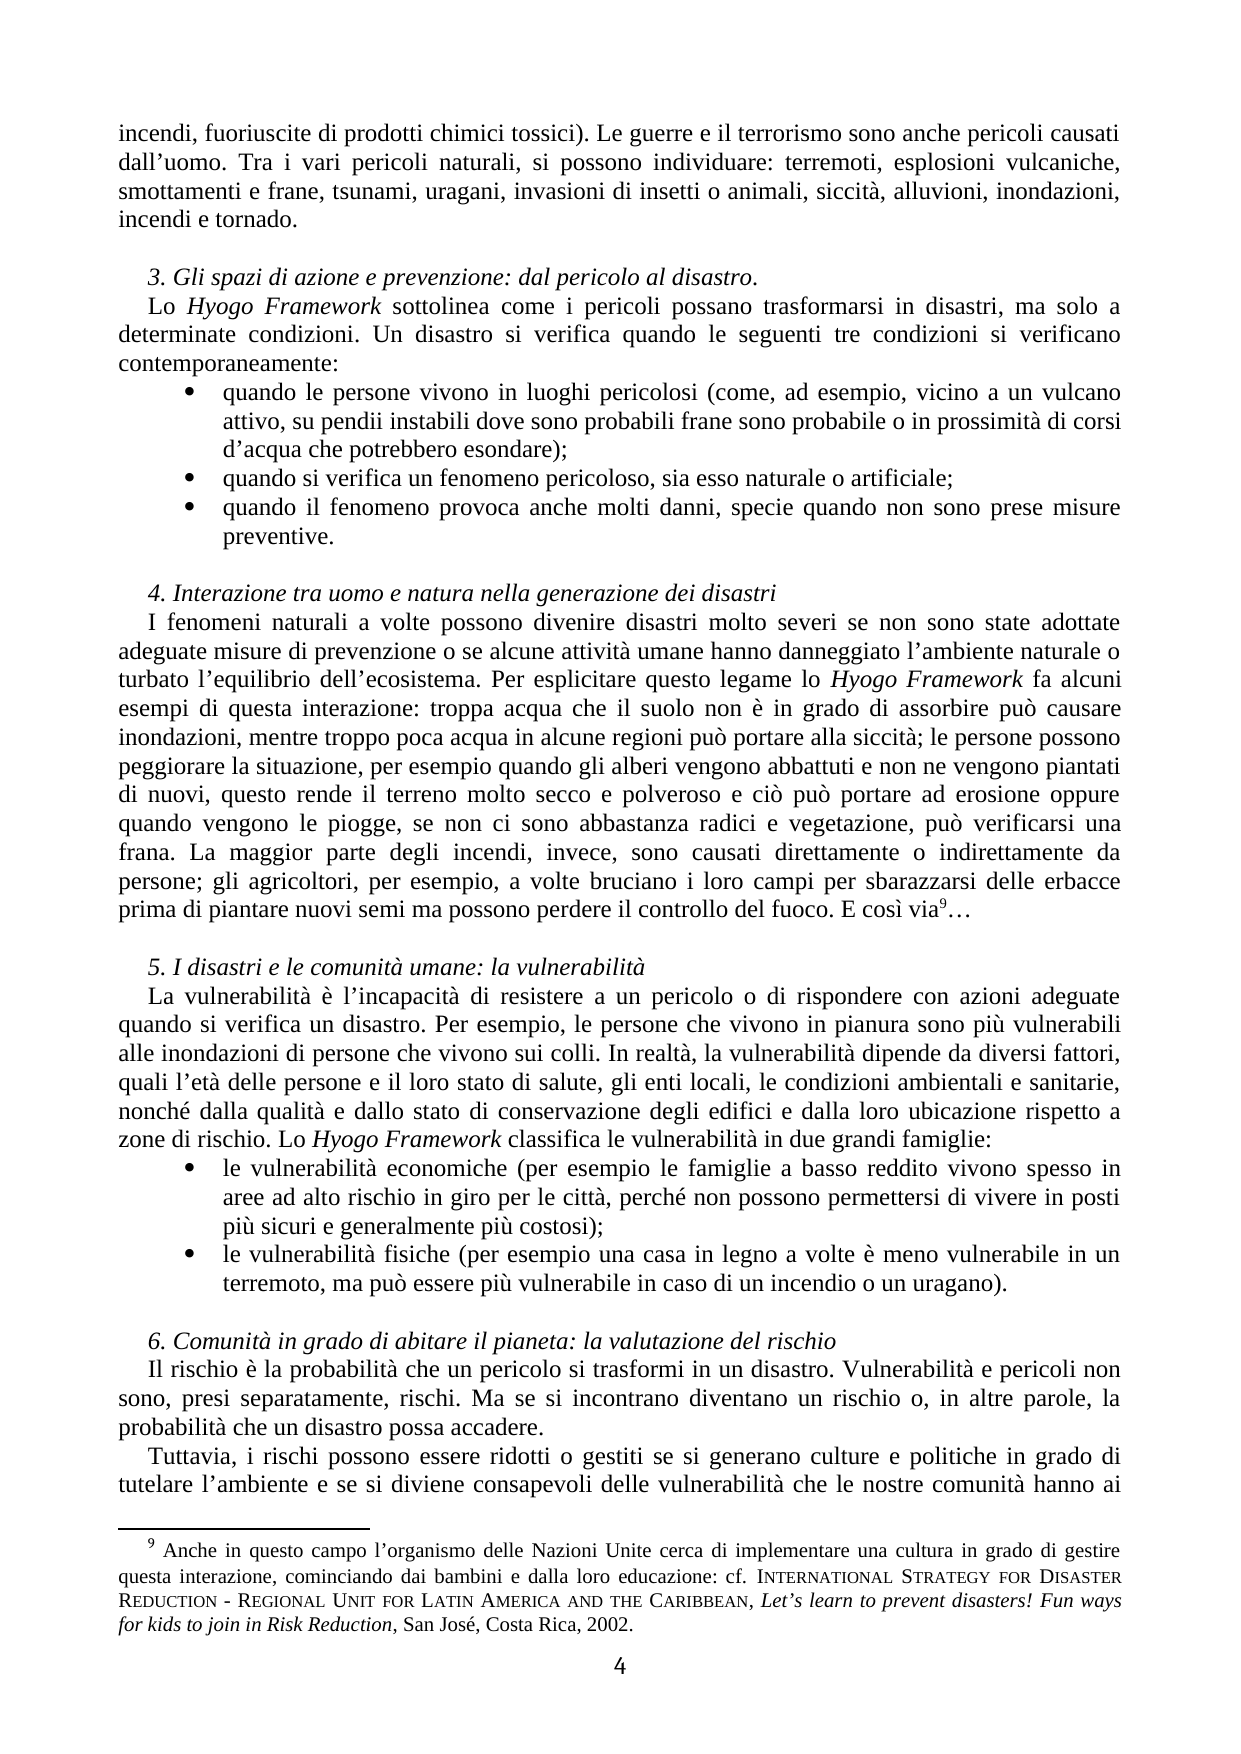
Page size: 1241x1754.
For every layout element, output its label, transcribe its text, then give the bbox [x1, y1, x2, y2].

list quando si verifica un fenomeno pericoloso, sia esso naturale o artificiale; [185, 463, 1122, 492]
list quando le persone vivono in luoghi pericolosi (come, ad esempio, vicino a un vulcano attivo, su pendii instabili dove sono probabili frane sono probabile o in prossimità di corsi d’acqua che potrebbero esondare); [185, 377, 1122, 463]
text I fenomeni naturali a volte possono divenire disastri molto severi se non sono state adottate adeguate misure di prevenzione o se alcune attività umane hanno danneggiato l’ambiente naturale o turbato l’equilibrio dell’ecosistema. Per esplicitare questo legame lo Hyogo Framework fa alcuni esempi di questa interazione: troppa acqua che il suolo non è in grado di assorbire può causare inondazioni, mentre troppo poca acqua in alcune regioni può portare alla siccità; le persone possono peggiorare la situazione, per esempio quando gli alberi vengono abbattuti e non ne vengono piantati di nuovi, questo rende il terreno molto secco e polveroso e ciò può portare ad erosione oppure quando vengono le piogge, se non ci sono abbastanza radici e vegetazione, può verificarsi una frana. La maggior parte degli incendi, invece, sono causati direttamente o indirettamente da persone; gli agricoltori, per esempio, a volte bruciano i loro campi per sbarazzarsi delle erbacce prima di piantare nuovi semi ma possono perdere il controllo del fuoco. E così via… [118, 607, 1122, 923]
text 4. Interazione tra uomo e natura nella generazione dei disastri [118, 578, 1122, 607]
text Il rischio è la probabilità che un pericolo si trasformi in un disastro. Vulnerabilità e pericoli non sono, presi separatamente, rischi. Ma se si incontrano diventano un rischio o, in altre parole, la probabilità che un disastro possa accadere. [118, 1354, 1122, 1441]
text Lo Hyogo Framework definisce un pericolo come un fenomeno o un processo, naturale o prodotto dall’uomo, che può danneggiare un gruppo di persone, i loro averi e il loro ambiente, se non si prendono precauzioni. Ci sono diversi tipi di pericoli. Alcuni sono naturali, mentre altri sono causati da esseri umani, come il cosiddetto pericolo industriale o rischi tecnologici (esplosioni, incendi, fuoriuscite di prodotti chimici tossici). Le guerre e il terrorismo sono anche pericoli causati dall’uomo. Tra i vari pericoli naturali, si possono individuare: terremoti, esplosioni vulcaniche, smottamenti e frane, tsunami, uragani, invasioni di insetti o animali, siccità, alluvioni, inondazioni, incendi e tornado. [118, 118, 1122, 233]
text 6. Comunità in grado di abitare il pianeta: la valutazione del rischio [118, 1326, 1122, 1354]
text La vulnerabilità è l’incapacità di resistere a un pericolo o di rispondere con azioni adeguate quando si verifica un disastro. Per esempio, le persone che vivono in pianura sono più vulnerabili alle inondazioni di persone che vivono sui colli. In realtà, la vulnerabilità dipende da diversi fattori, quali l’età delle persone e il loro stato di salute, gli enti locali, le condizioni ambientali e sanitarie, nonché dalla qualità e dallo stato di conservazione degli edifici e dalla loro ubicazione rispetto a zone di rischio. Lo Hyogo Framework classifica le vulnerabilità in due grandi famiglie: [118, 981, 1122, 1153]
text 3. Gli spazi di azione e prevenzione: dal pericolo al disastro. [118, 262, 1122, 291]
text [118, 1441, 1122, 1498]
list le vulnerabilità economiche (per esempio le famiglie a basso reddito vivono spesso in aree ad alto rischio in giro per le città, perché non possono permettersi di vivere in posti più sicuri e generalmente più costosi); [185, 1153, 1122, 1239]
text Lo Hyogo Framework sottolinea come i pericoli possano trasformarsi in disastri, ma solo a determinate condizioni. Un disastro si verifica quando le seguenti tre condizioni si verificano contemporaneamente: [118, 291, 1122, 377]
text 5. I disastri e le comunità umane: la vulnerabilità [118, 952, 1122, 981]
list le vulnerabilità fisiche (per esempio una casa in legno a volte è meno vulnerabile in un terremoto, ma può essere più vulnerabile in caso di un incendio o un uragano). [185, 1239, 1122, 1297]
list quando il fenomeno provoca anche molti danni, specie quando non sono prese misure preventive. [185, 492, 1122, 549]
